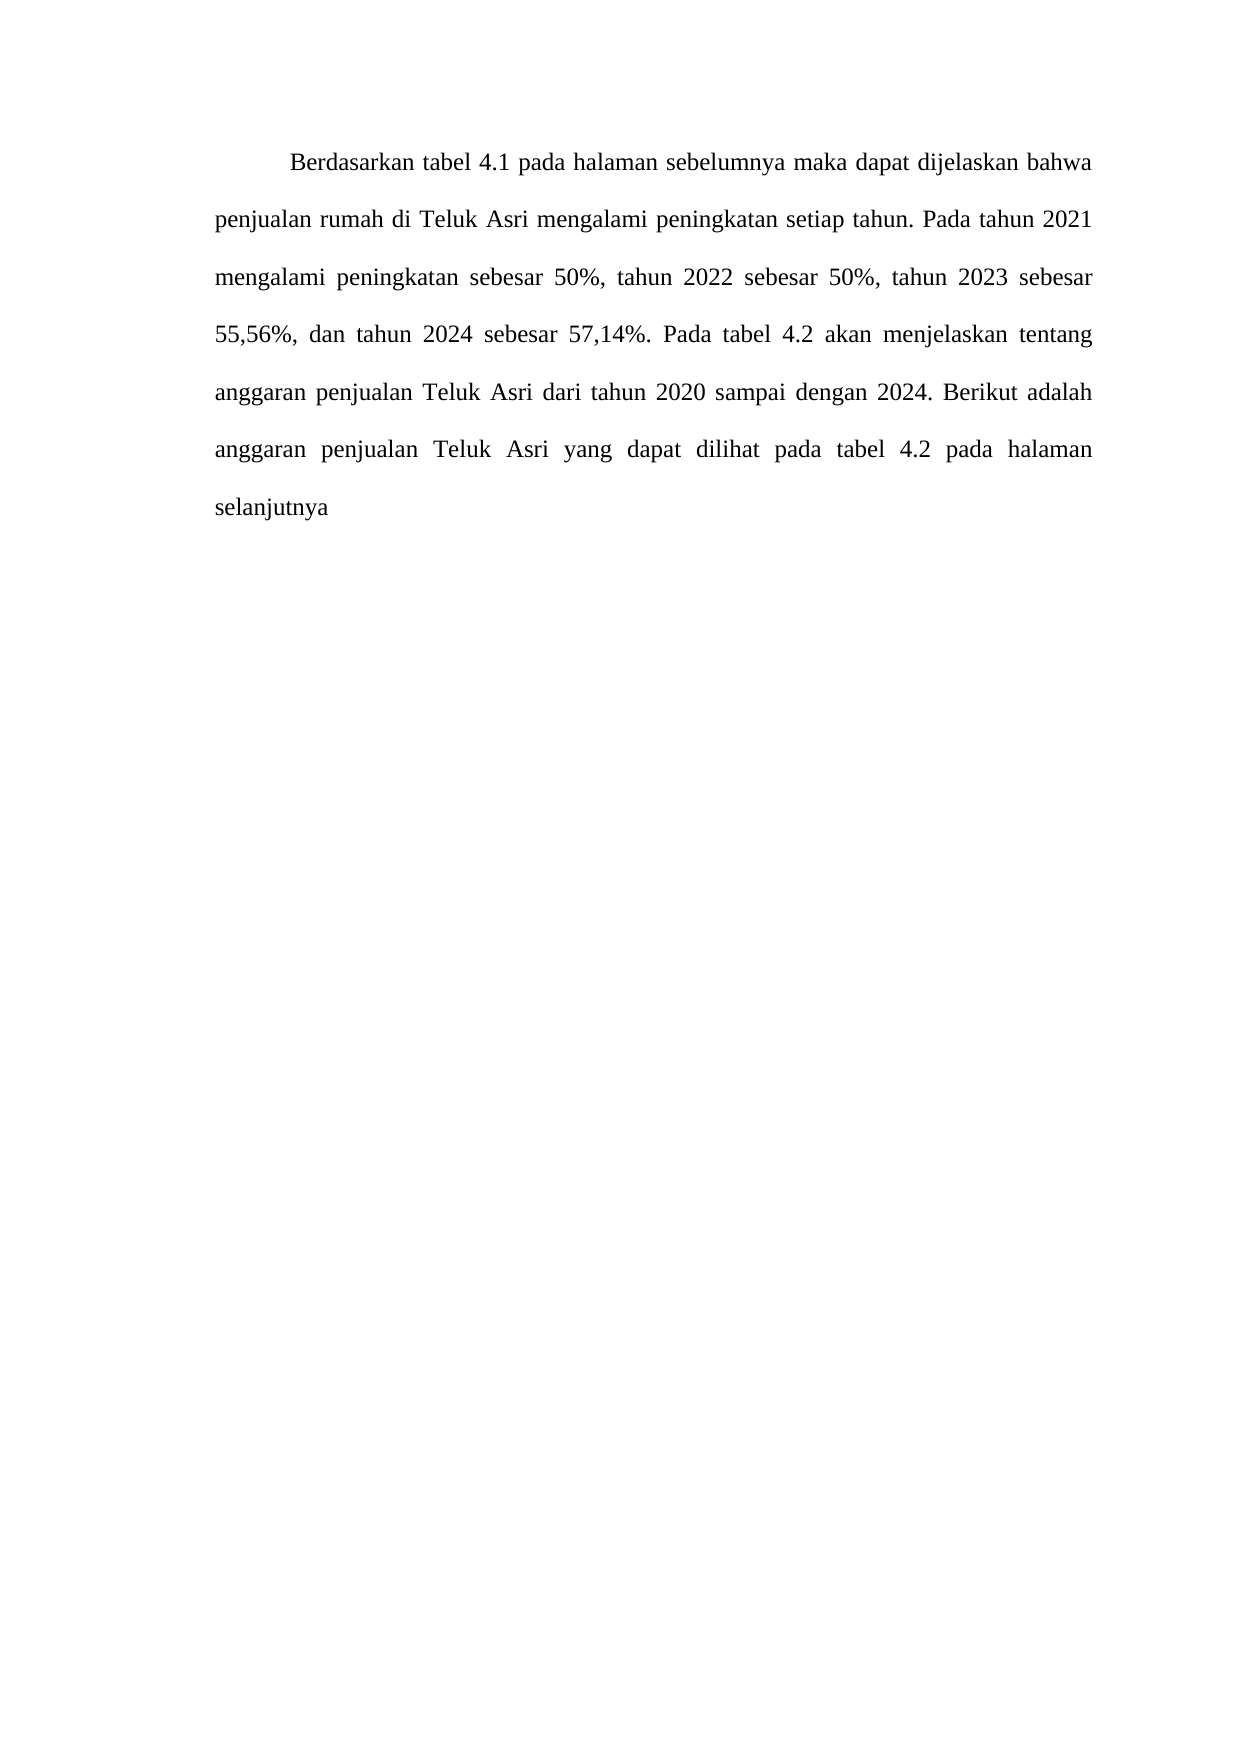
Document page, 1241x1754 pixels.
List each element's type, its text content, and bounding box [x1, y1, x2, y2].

list Berdasarkan tabel 4.1 pada halaman sebelumnya maka dapat dijelaskan bahwa penjualan rumah di Teluk Asri mengalami peningkatan setiap tahun. Pada tahun 2021 mengalami peningkatan sebesar 50%, tahun 2022 sebesar 50%, tahun 2023 sebesar 55,56%, dan tahun 2024 sebesar 57,14%. Pada tabel 4.2 akan menjelaskan tentang anggaran penjualan Teluk Asri dari tahun 2020 sampai dengan 2024. Berikut adalah anggaran penjualan Teluk Asri yang dapat dilihat pada tabel 4.2 pada halaman selanjutnya [214, 147, 1093, 521]
